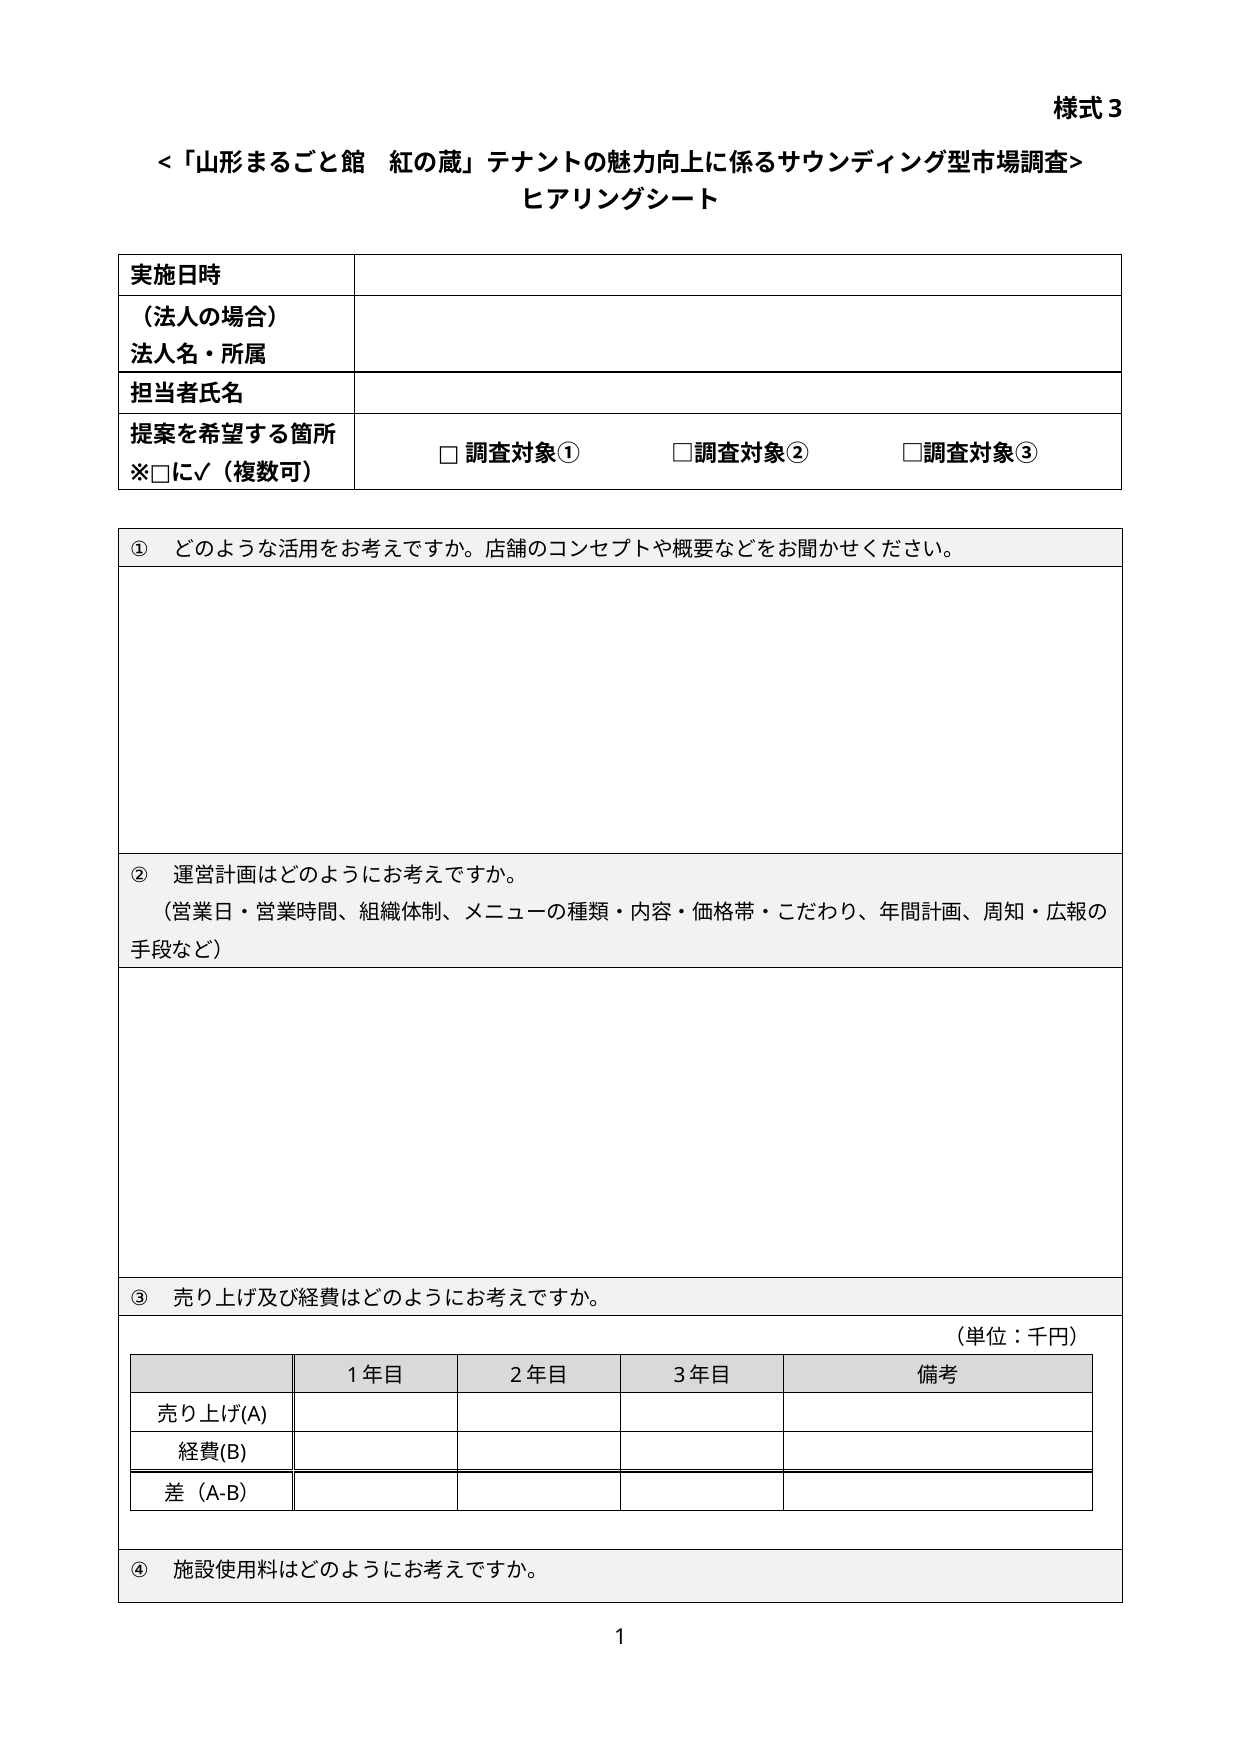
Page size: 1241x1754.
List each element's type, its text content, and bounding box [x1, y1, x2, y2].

table_cell 提案を希望する箇所 ※□に✓（複数可） [119, 414, 354, 489]
table_cell [119, 567, 1122, 853]
table_cell [119, 968, 1122, 1277]
table_header どのような活用をお考えですか。店舗のコンセプトや概要などをお聞かせください。 [119, 529, 1122, 566]
table_header [355, 255, 1121, 295]
table_cell （単位：千円） [119, 1316, 1122, 1548]
text ヒアリングシート [118, 179, 1122, 217]
table_cell □ 調査対象① □調査対象② □調査対象③ [355, 414, 1121, 489]
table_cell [119, 1550, 1122, 1602]
table_cell 担当者氏名 [119, 373, 354, 413]
table_cell [355, 373, 1121, 413]
text <「山形まるごと館 紅の蔵」テナントの魅力向上に係るサウンディング型市場調査> [118, 142, 1122, 179]
table_cell 売り上げ及び経費はどのようにお考えですか。 [119, 1278, 1122, 1315]
table_cell 運営計画はどのようにお考えですか。 （営業日・営業時間、組織体制、メニューの種類・内容・価格帯・こだわり、年間計画、周知・広報の手段など） [119, 854, 1122, 967]
table_header 実施日時 [119, 255, 354, 295]
table_cell [355, 296, 1121, 371]
table_cell （法人の場合） 法人名・所属 [119, 296, 354, 371]
